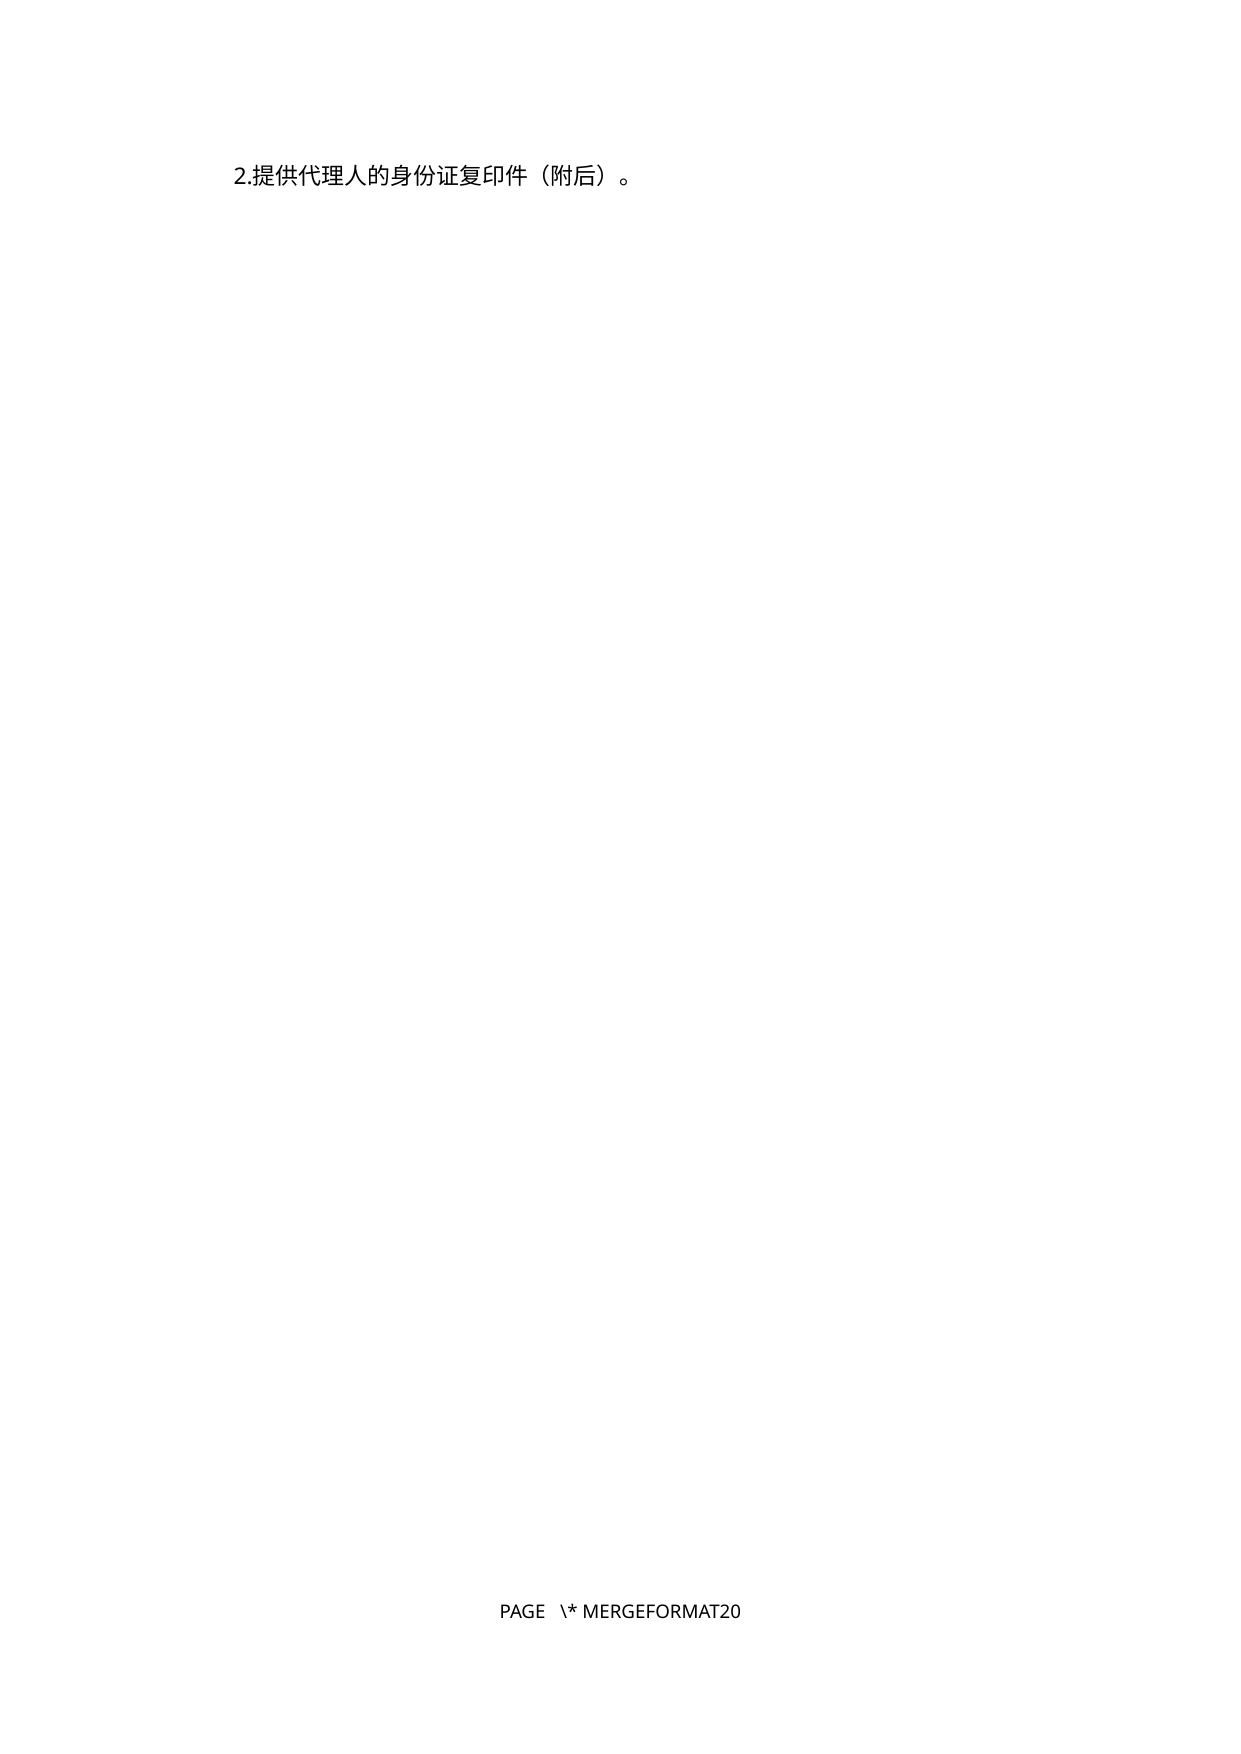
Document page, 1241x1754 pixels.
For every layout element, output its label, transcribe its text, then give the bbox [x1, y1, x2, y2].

text 2.提供代理人的身份证复印件（附后）。 [187, 158, 1053, 191]
